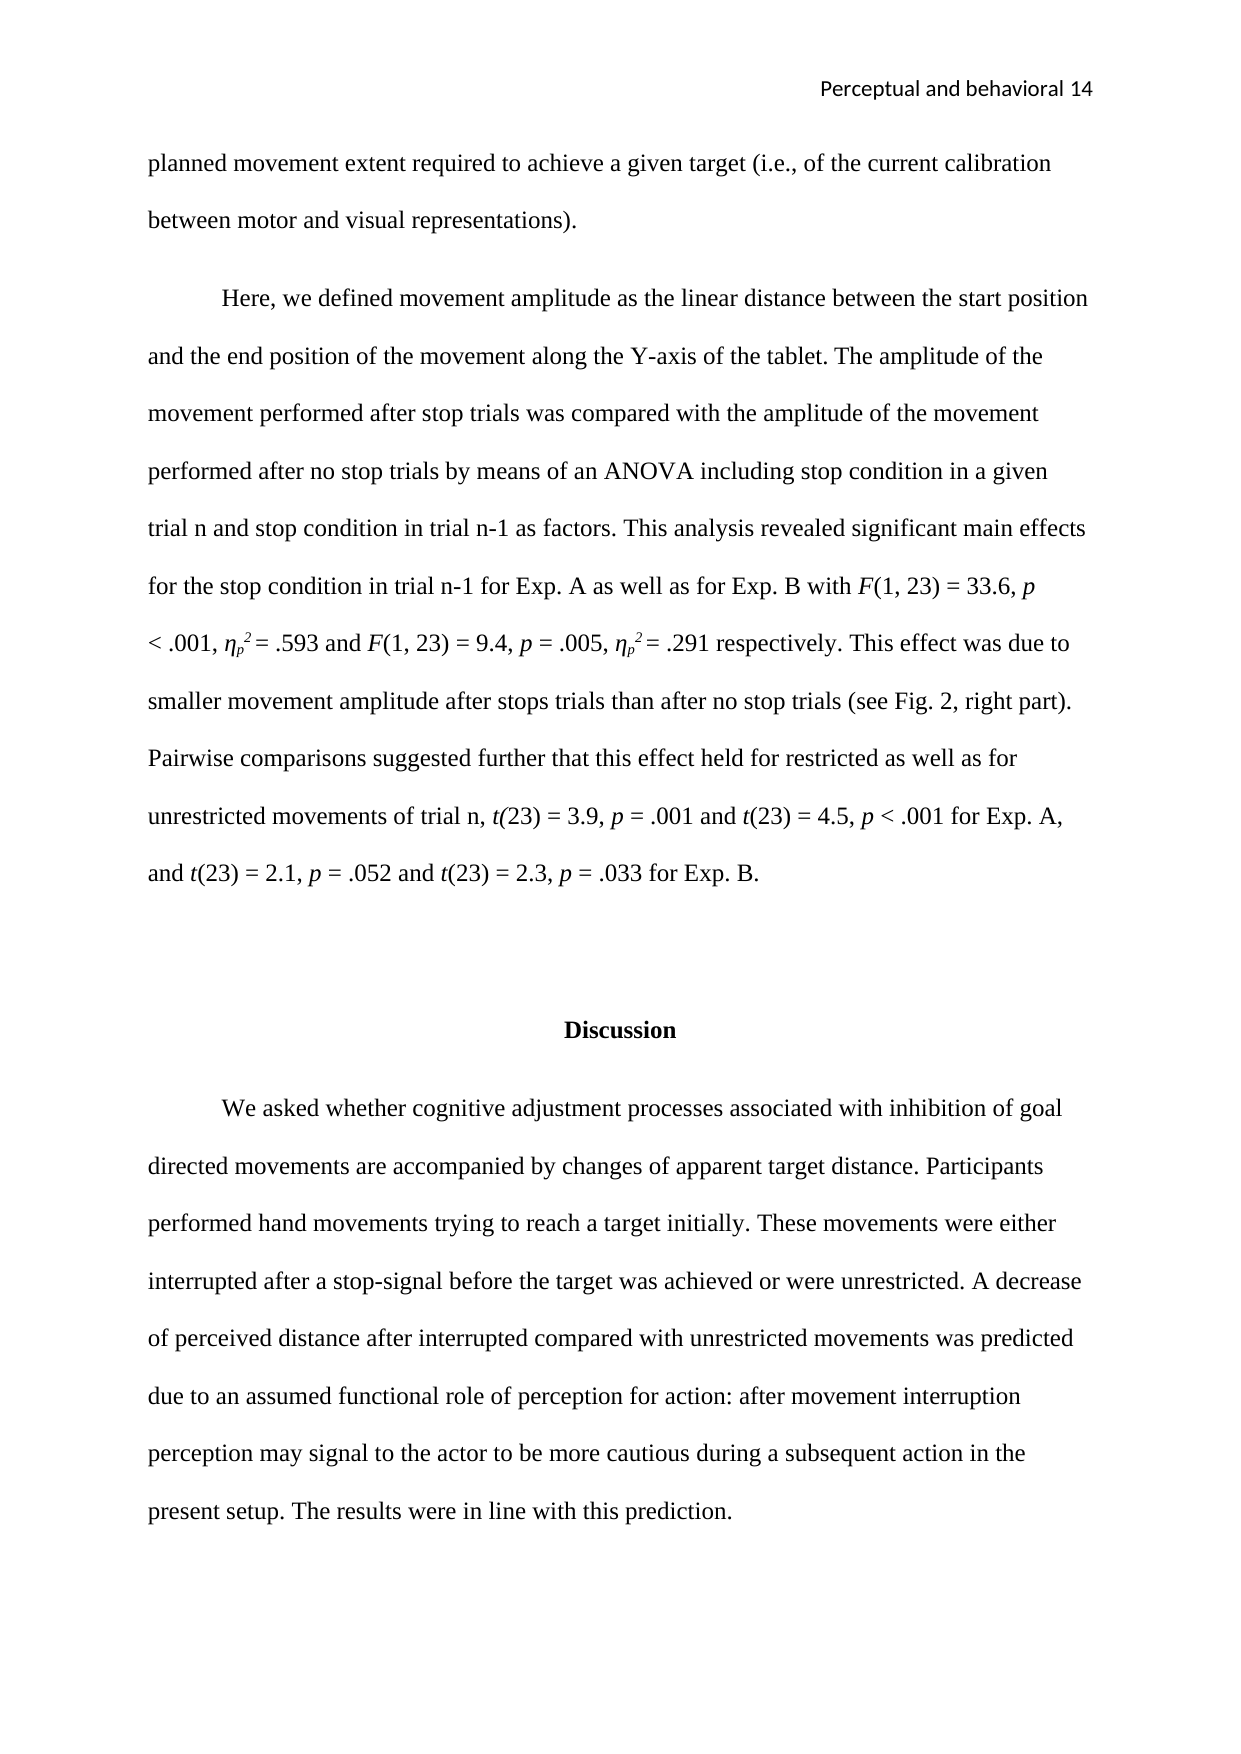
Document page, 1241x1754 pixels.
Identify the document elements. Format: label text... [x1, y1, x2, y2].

text Here, we defined movement amplitude as the linear distance between the start position and the end position of the movement along the Y-axis of the tablet. The amplitude of the movement performed after stop trials was compared with the amplitude of the movement performed after no stop trials by means of an ANOVA including stop condition in a given trial n and stop condition in trial n-1 as factors. This analysis revealed significant main effects for the stop condition in trial n-1 for Exp. A as well as for Exp. B with F(1, 23) = 33.6, p < .001, ηp2 = .593 and F(1, 23) = 9.4, p = .005, ηp2 = .291 respectively. This effect was due to smaller movement amplitude after stops trials than after no stop trials (see Fig. 2, right part). Pairwise comparisons suggested further that this effect held for restricted as well as for unrestricted movements of trial n, t(23) = 3.9, p = .001 and t(23) = 4.5, p < .001 for Exp. A, and t(23) = 2.1, p = .052 and t(23) = 2.3, p = .033 for Exp. B. [148, 283, 1093, 887]
text We asked whether cognitive adjustment processes associated with inhibition of goal directed movements are accompanied by changes of apparent target distance. Participants performed hand movements trying to reach a target initially. These movements were either interrupted after a stop-signal before the target was achieved or were unrestricted. A decrease of perceived distance after interrupted compared with unrestricted movements was predicted due to an assumed functional role of perception for action: after movement interruption perception may signal to the actor to be more cautious during a subsequent action in the present setup. The results were in line with this prediction. [148, 1093, 1093, 1525]
text Discussion [148, 1015, 1093, 1044]
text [148, 148, 1093, 234]
